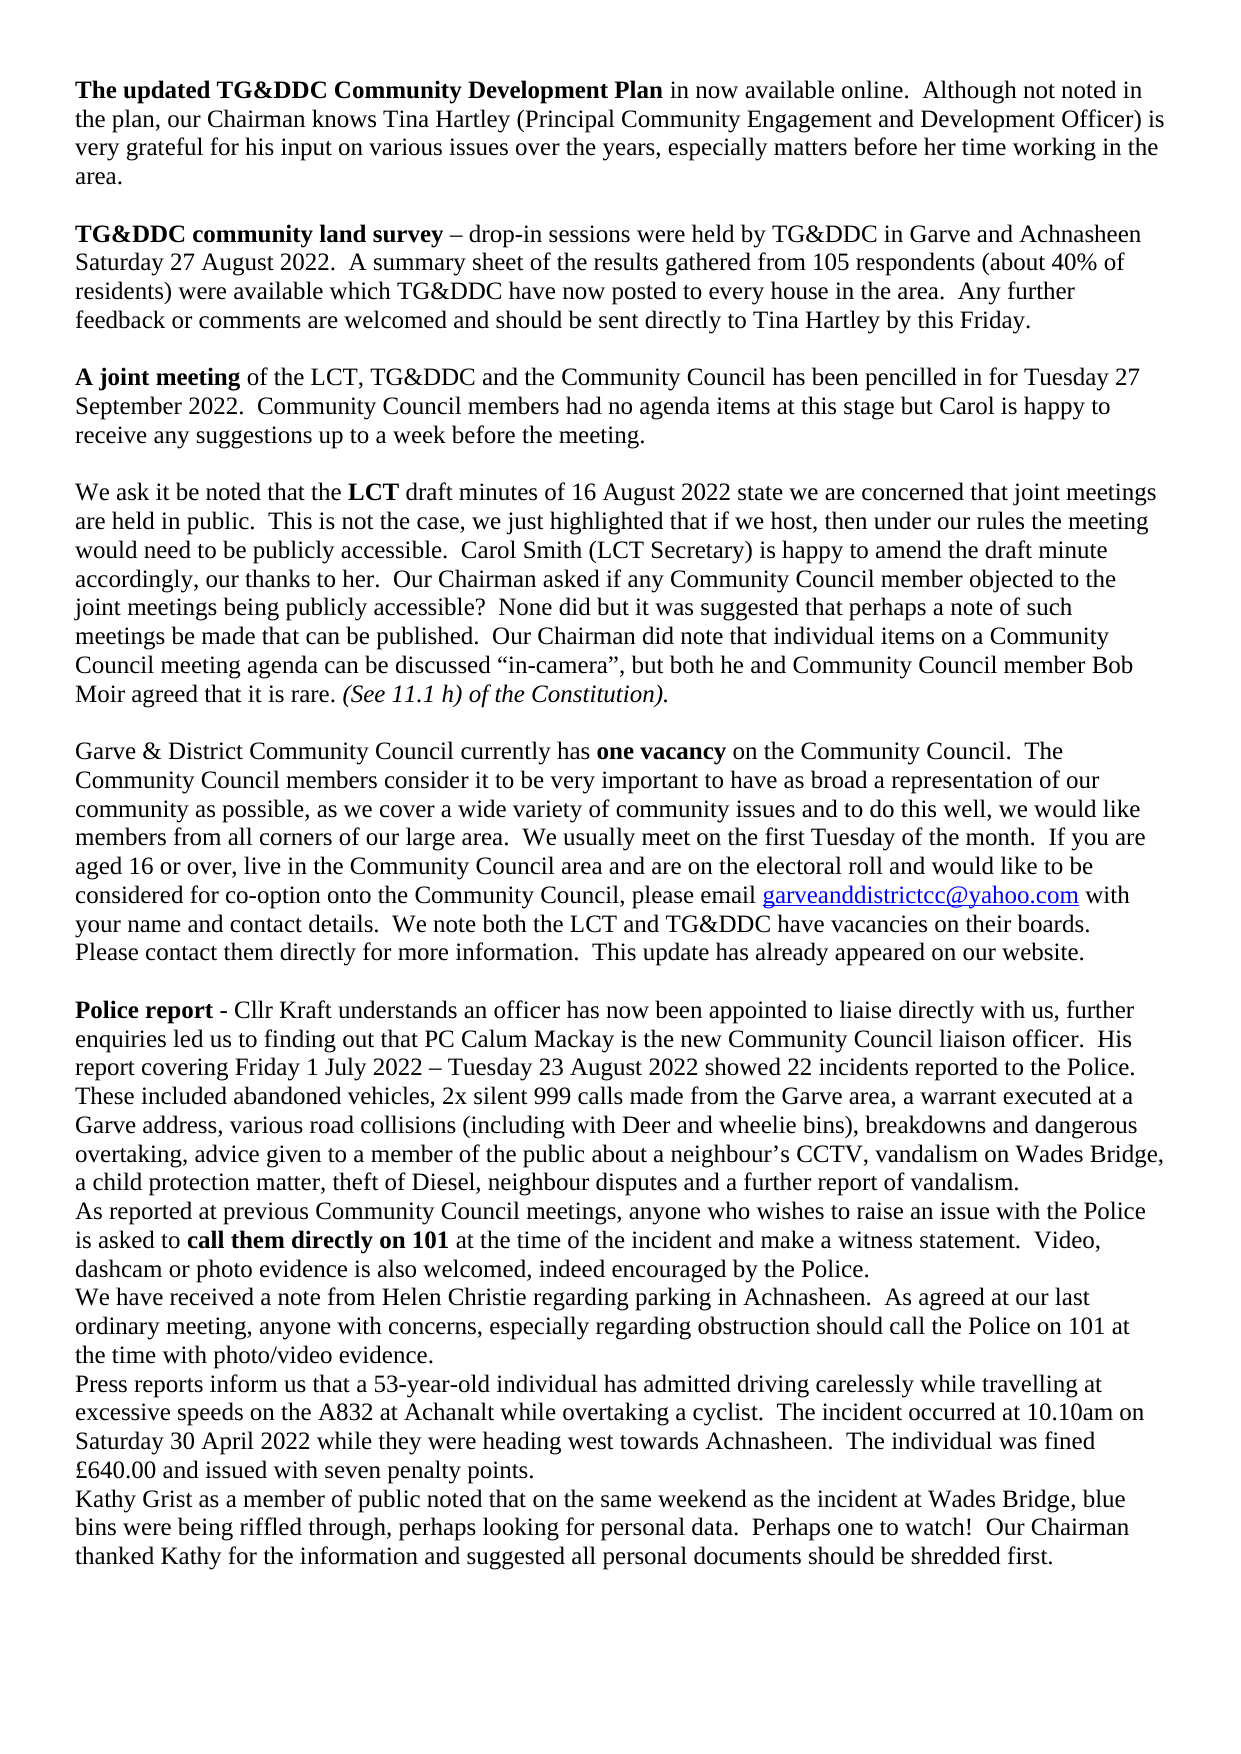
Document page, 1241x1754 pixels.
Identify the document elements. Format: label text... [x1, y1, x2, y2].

text The updated TG&DDC Community Development Plan in now available online. Although not noted in the plan, our Chairman knows Tina Hartley (Principal Community Engagement and Development Officer) is very grateful for his input on various issues over the years, especially matters before her time working in the area. [75, 75, 1165, 190]
text Kathy Grist as a member of public noted that on the same weekend as the incident at Wades Bridge, blue bins were being riffled through, perhaps looking for personal data. Perhaps one to watch! Our Chairman thanked Kathy for the information and suggested all personal documents should be shredded first. [75, 1484, 1165, 1570]
text We have received a note from Helen Christie regarding parking in Achnasheen. As agreed at our last ordinary meeting, anyone with concerns, especially regarding obstruction should call the Police on 101 at the time with photo/video evidence. [75, 1282, 1165, 1369]
text We ask it be noted that the LCT draft minutes of 16 August 2022 state we are concerned that joint meetings are held in public. This is not the case, we just highlighted that if we host, then under our rules the meeting would need to be publicly accessible. Carol Smith (LCT Secretary) is happy to amend the draft minute accordingly, our thanks to her. Our Chairman asked if any Community Council member objected to the joint meetings being publicly accessible? None did but it was suggested that perhaps a note of such meetings be made that can be published. Our Chairman did note that individual items on a Community Council meeting agenda can be discussed “in-camera”, but both he and Community Council member Bob Moir agreed that it is rare. (See 11.1 h) of the Constitution). [75, 477, 1165, 707]
text Garve & District Community Council currently has one vacancy on the Community Council. The Community Council members consider it to be very important to have as broad a representation of our community as possible, as we cover a wide variety of community issues and to do this well, we would like members from all corners of our large area. We usually meet on the first Tuesday of the month. If you are aged 16 or over, live in the Community Council area and are on the electoral roll and would like to be considered for co-option onto the Community Council, please email garveanddistrictcc@yahoo.com with your name and contact details. We note both the LCT and TG&DDC have vacancies on their boards. Please contact them directly for more information. This update has already appeared on our website. [75, 736, 1165, 966]
text Press reports inform us that a 53-year-old individual has admitted driving carelessly while travelling at excessive speeds on the A832 at Achanalt while overtaking a cyclist. The incident occurred at 10.10am on Saturday 30 April 2022 while they were heading west towards Achnasheen. The individual was fined £640.00 and issued with seven penalty points. [75, 1369, 1165, 1484]
text TG&DDC community land survey – drop-in sessions were held by TG&DDC in Garve and Achnasheen Saturday 27 August 2022. A summary sheet of the results gathered from 105 respondents (about 40% of residents) were available which TG&DDC have now posted to every house in the area. Any further feedback or comments are welcomed and should be sent directly to Tina Hartley by this Friday. [75, 219, 1165, 334]
text As reported at previous Community Council meetings, anyone who wishes to raise an issue with the Police is asked to call them directly on 101 at the time of the incident and make a witness statement. Video, dashcam or photo evidence is also welcomed, indeed encouraged by the Police. [870, 1196, 1165, 1282]
text Police report - Cllr Kraft understands an officer has now been appointed to liaise directly with us, further enquiries led us to finding out that PC Calum Mackay is the new Community Council liaison officer. His report covering Friday 1 July 2022 – Tuesday 23 August 2022 showed 22 incidents reported to the Police. These included abandoned vehicles, 2x silent 999 calls made from the Garve area, a warrant executed at a Garve address, various road collisions (including with Deer and wheelie bins), breakdowns and dangerous overtaking, advice given to a member of the public about a neighbour’s CCTV, vandalism on Wades Bridge, a child protection matter, theft of Diesel, neighbour disputes and a further report of vandalism. [75, 995, 1165, 1196]
text A joint meeting of the LCT, TG&DDC and the Community Council has been pencilled in for Tuesday 27 September 2022. Community Council members had no agenda items at this stage but Carol is happy to receive any suggestions up to a week before the meeting. [75, 362, 1165, 449]
